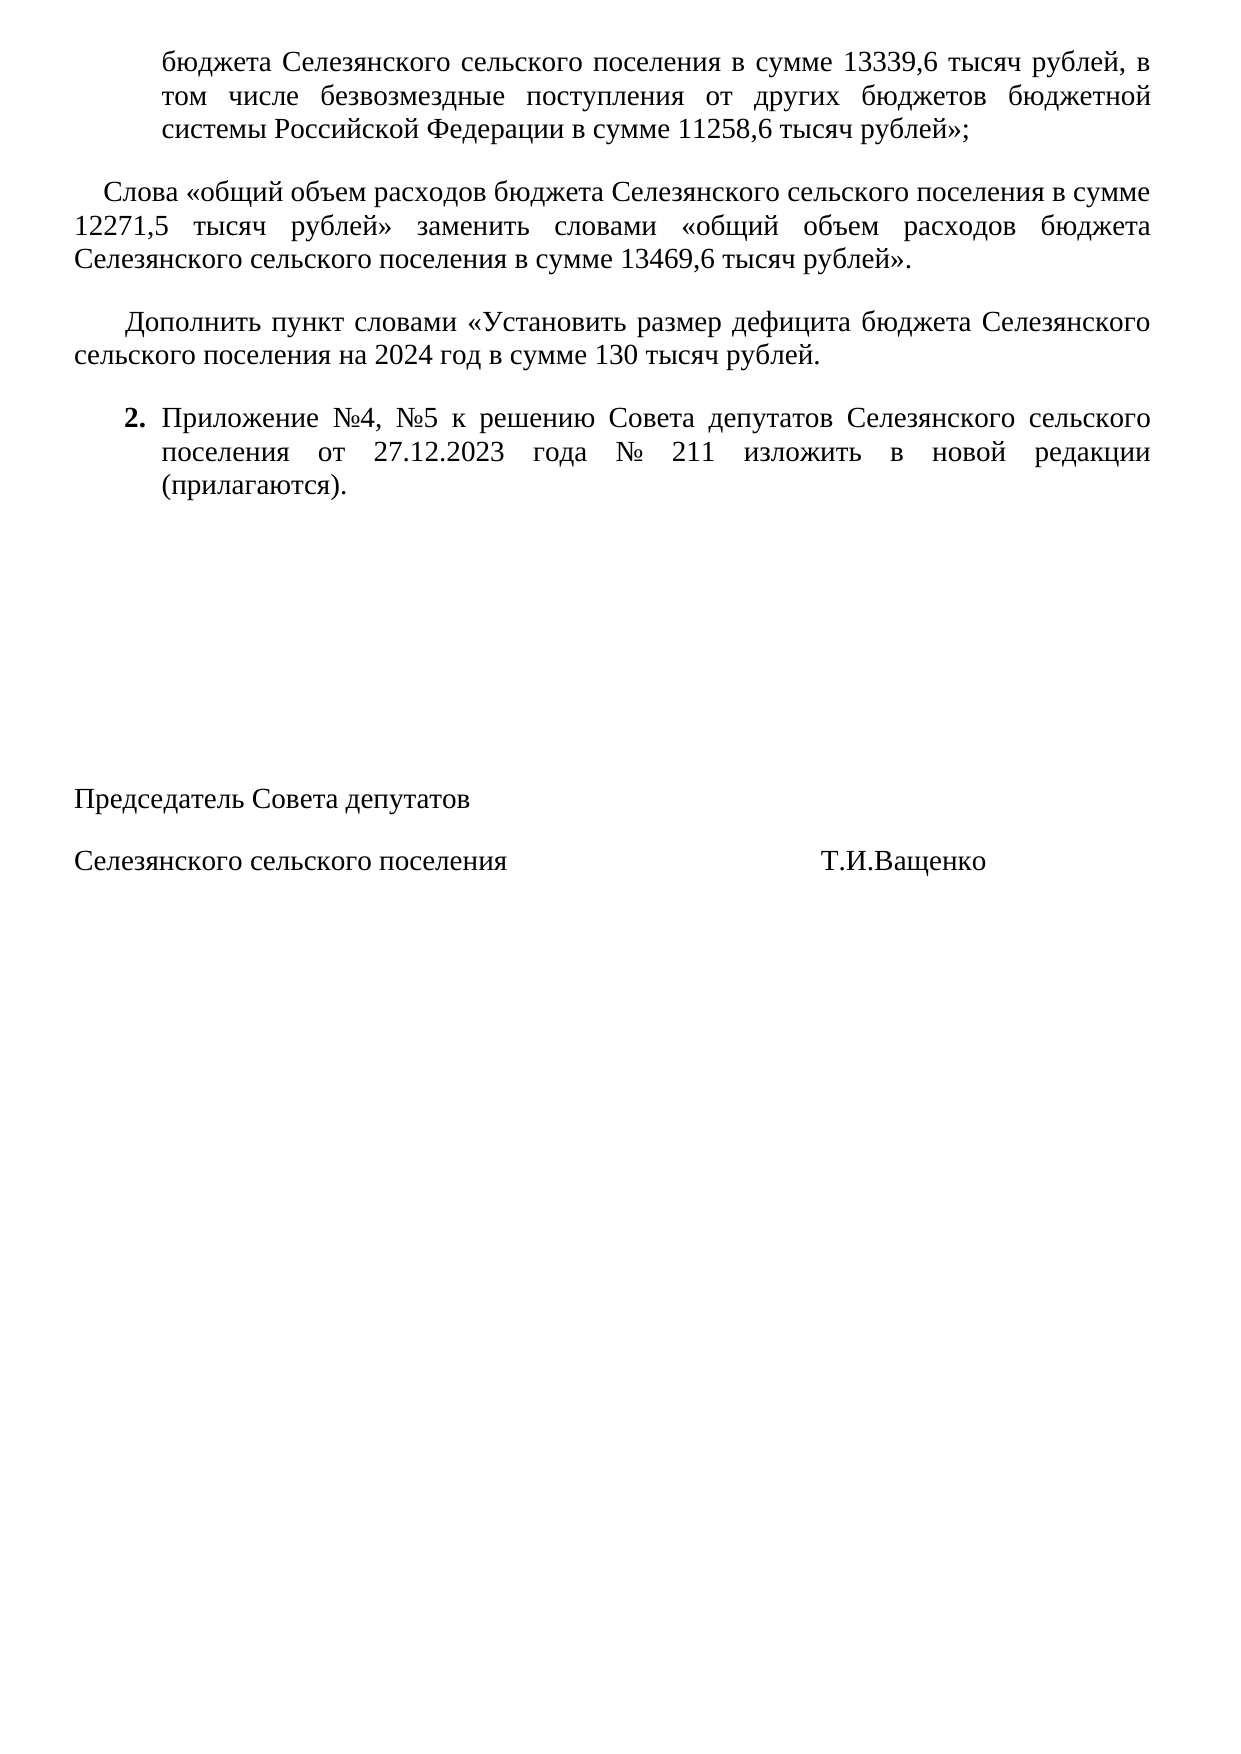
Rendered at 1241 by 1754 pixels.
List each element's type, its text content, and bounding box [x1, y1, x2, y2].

text Председатель Совета депутатов [74, 781, 1152, 814]
text Селезянского сельского поселения Т.И.Ващенко [74, 843, 1152, 877]
list Приложение №4, №5 к решению Совета депутатов Селезянского сельского поселения от 27.12.2023 года № 211 изложить в новой редакции (прилагаются). [124, 400, 1152, 501]
text Слова «общий объем расходов бюджета Селезянского сельского поселения в сумме 12271,5 тысяч рублей» заменить словами «общий объем расходов бюджета Селезянского сельского поселения в сумме 13469,6 тысяч рублей». [74, 174, 1152, 275]
text Дополнить пункт словами «Установить размер дефицита бюджета Селезянского сельского поселения на 2024 год в сумме 130 тысяч рублей. [74, 304, 1152, 371]
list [124, 44, 1152, 145]
